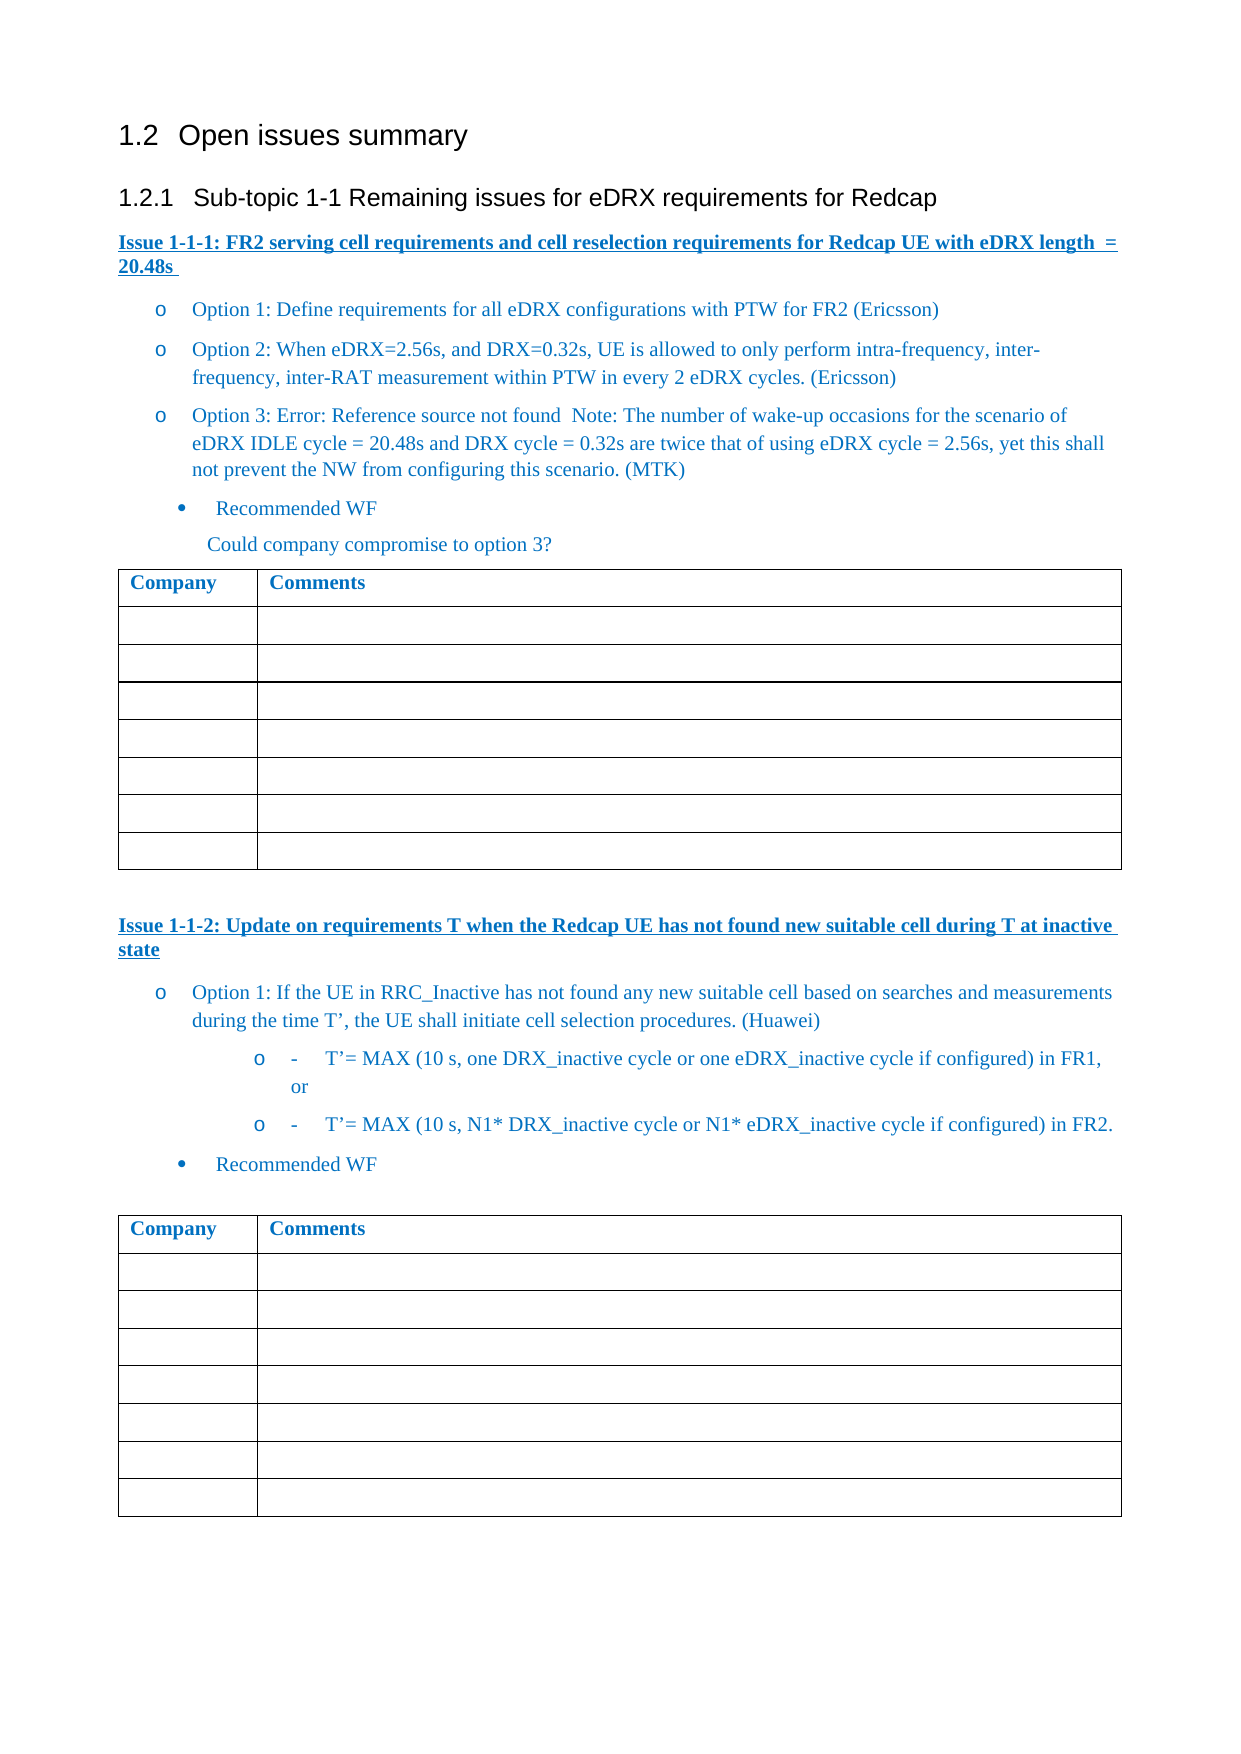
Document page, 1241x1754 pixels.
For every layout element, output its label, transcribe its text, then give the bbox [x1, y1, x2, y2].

table_cell [119, 1404, 257, 1441]
table_cell [119, 758, 257, 794]
table_cell [119, 607, 257, 644]
text Issue 1-1-2: Update on requirements T when the Redcap UE has not found new suitable cell during T at inactive state [118, 913, 1122, 961]
table_cell [258, 833, 1121, 869]
table_cell [258, 1291, 1121, 1328]
list Option 2: When eDRX=2.56s, and DRX=0.32s, UE is allowed to only perform intra-frequency, inter-frequency, inter-RAT measurement within PTW in every 2 eDRX cycles. (Ericsson) [154, 337, 1122, 389]
table_cell [119, 1479, 257, 1516]
table_cell [119, 795, 257, 832]
table_cell [119, 1254, 257, 1290]
table_cell [119, 1329, 257, 1365]
table_header Company [119, 570, 257, 606]
table_cell [119, 833, 257, 869]
text Issue 1-1-1: FR2 serving cell requirements and cell reselection requirements for Redcap UE with eDRX length = 20.48s [118, 230, 1122, 278]
table_header Comments [258, 570, 1121, 606]
table_cell [119, 683, 257, 719]
table_header Company [119, 1216, 257, 1252]
list - T’= MAX (10 s, N1* DRX_inactive cycle or N1* eDRX_inactive cycle if configured) in FR2. [253, 1112, 1122, 1138]
table_cell [258, 645, 1121, 681]
subtitle Open issues summary [118, 118, 1122, 152]
table_cell [258, 1366, 1121, 1403]
list Option 1: Define requirements for all eDRX configurations with PTW for FR2 (Ericsson) [154, 297, 1122, 323]
list - T’= MAX (10 s, one DRX_inactive cycle or one eDRX_inactive cycle if configured) in FR1, or [253, 1046, 1122, 1098]
table_cell [258, 795, 1121, 832]
table_header Comments [258, 1216, 1121, 1252]
table_cell [258, 1254, 1121, 1290]
subtitle Sub-topic 1-1 Remaining issues for eDRX requirements for Redcap [118, 183, 1122, 212]
table_cell [258, 1404, 1121, 1441]
table_cell [119, 645, 257, 681]
table_cell [119, 1442, 257, 1478]
table_cell [119, 1366, 257, 1403]
table_cell [119, 720, 257, 757]
table_cell [258, 607, 1121, 644]
table_cell [119, 1291, 257, 1328]
table_cell [258, 1442, 1121, 1478]
list Recommended WF [178, 495, 1122, 519]
table_cell [258, 758, 1121, 794]
table_cell [258, 1329, 1121, 1365]
table_cell [258, 720, 1121, 757]
list Recommended WF [178, 1152, 1122, 1176]
table_cell [258, 1479, 1121, 1516]
list Option 1: If the UE in RRC_Inactive has not found any new suitable cell based on searches and measurements during the time T’, the UE shall initiate cell selection procedures. (Huawei) [154, 980, 1122, 1032]
table_cell [258, 683, 1121, 719]
text Could company compromise to option 3? [207, 532, 1122, 556]
